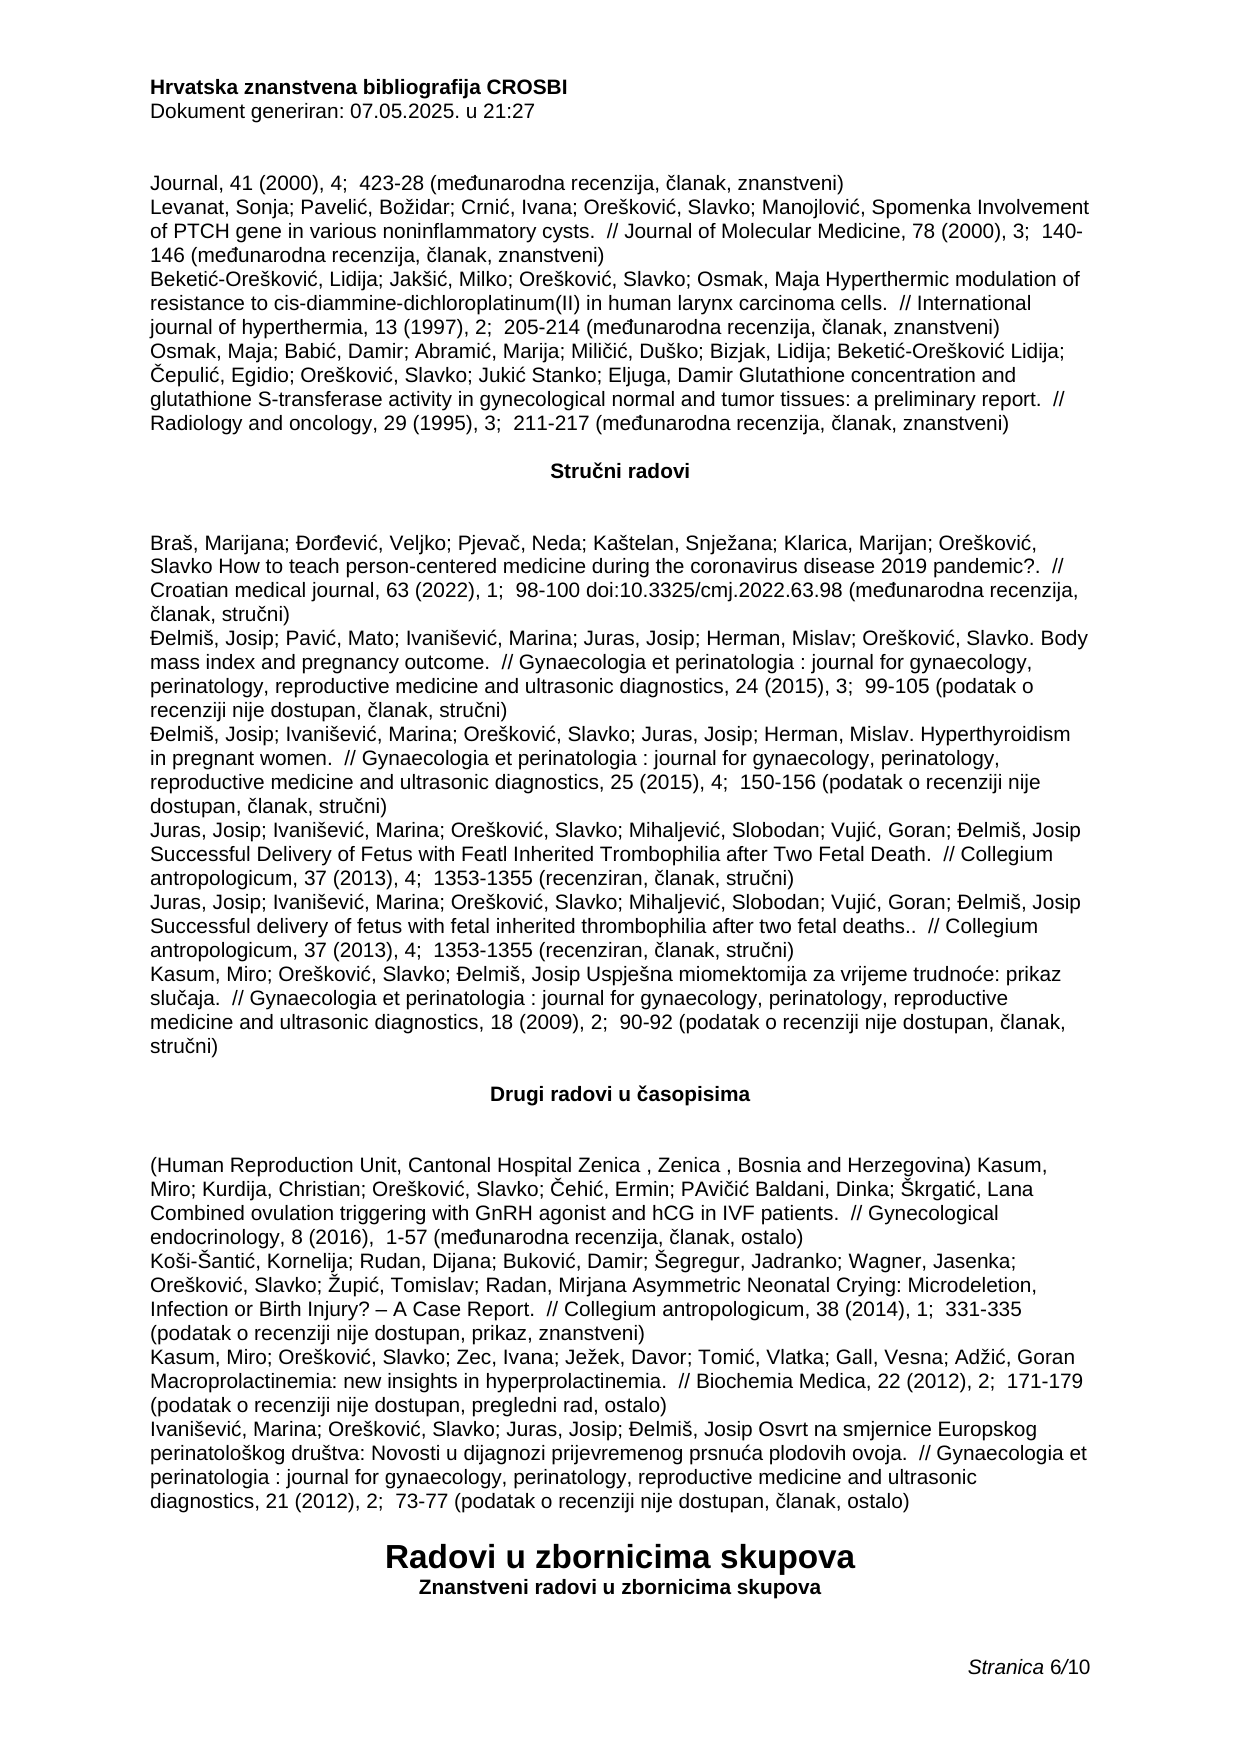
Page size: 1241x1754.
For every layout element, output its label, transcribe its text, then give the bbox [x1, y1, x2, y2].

text (Human Reproduction Unit, Cantonal Hospital Zenica , Zenica , Bosnia and Herzegovina) Kasum, Miro; Kurdija, Christian; Orešković, Slavko; Čehić, Ermin; PAvičić Baldani, Dinka; Škrgatić, Lana [150, 1153, 1090, 1249]
text Levanat, Sonja; Pavelić, Božidar; Crnić, Ivana; Orešković, Slavko; Manojlović, Spomenka [150, 195, 1090, 267]
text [150, 171, 1090, 195]
text Đelmiš, Josip; Pavić, Mato; Ivanišević, Marina; Juras, Josip; Herman, Mislav; Orešković, Slavko. [150, 626, 1090, 722]
text Ivanišević, Marina; Orešković, Slavko; Juras, Josip; Đelmiš, Josip [150, 1417, 1090, 1513]
text Kasum, Miro; Orešković, Slavko; Đelmiš, Josip [150, 962, 1090, 1057]
text Kasum, Miro; Orešković, Slavko; Zec, Ivana; Ježek, Davor; Tomić, Vlatka; Gall, Vesna; Adžić, Goran [150, 1345, 1090, 1417]
text Đelmiš, Josip; Ivanišević, Marina; Orešković, Slavko; Juras, Josip; Herman, Mislav. [150, 722, 1090, 818]
subtitle Radovi u zbornicima skupova [150, 1537, 1090, 1575]
text Osmak, Maja; Babić, Damir; Abramić, Marija; Miličić, Duško; Bizjak, Lidija; Beketić-Orešković Lidija; Čepulić, Egidio; Orešković, Slavko; Jukić Stanko; Eljuga, Damir [150, 339, 1090, 434]
text Braš, Marijana; Đorđević, Veljko; Pjevač, Neda; Kaštelan, Snježana; Klarica, Marijan; Orešković, Slavko [150, 530, 1090, 626]
subtitle Drugi radovi u časopisima [150, 1081, 1090, 1105]
subtitle Znanstveni radovi u zbornicima skupova [150, 1575, 1090, 1599]
text Koši-Šantić, Kornelija; Rudan, Dijana; Buković, Damir; Šegregur, Jadranko; Wagner, Jasenka; Orešković, Slavko; Župić, Tomislav; Radan, Mirjana [150, 1249, 1090, 1345]
subtitle Stručni radovi [150, 458, 1090, 482]
text Juras, Josip; Ivanišević, Marina; Orešković, Slavko; Mihaljević, Slobodan; Vujić, Goran; Đelmiš, Josip [150, 818, 1090, 890]
text Beketić-Orešković, Lidija; Jakšić, Milko; Orešković, Slavko; Osmak, Maja [150, 267, 1090, 339]
text Juras, Josip; Ivanišević, Marina; Orešković, Slavko; Mihaljević, Slobodan; Vujić, Goran; Đelmiš, Josip [150, 890, 1090, 962]
